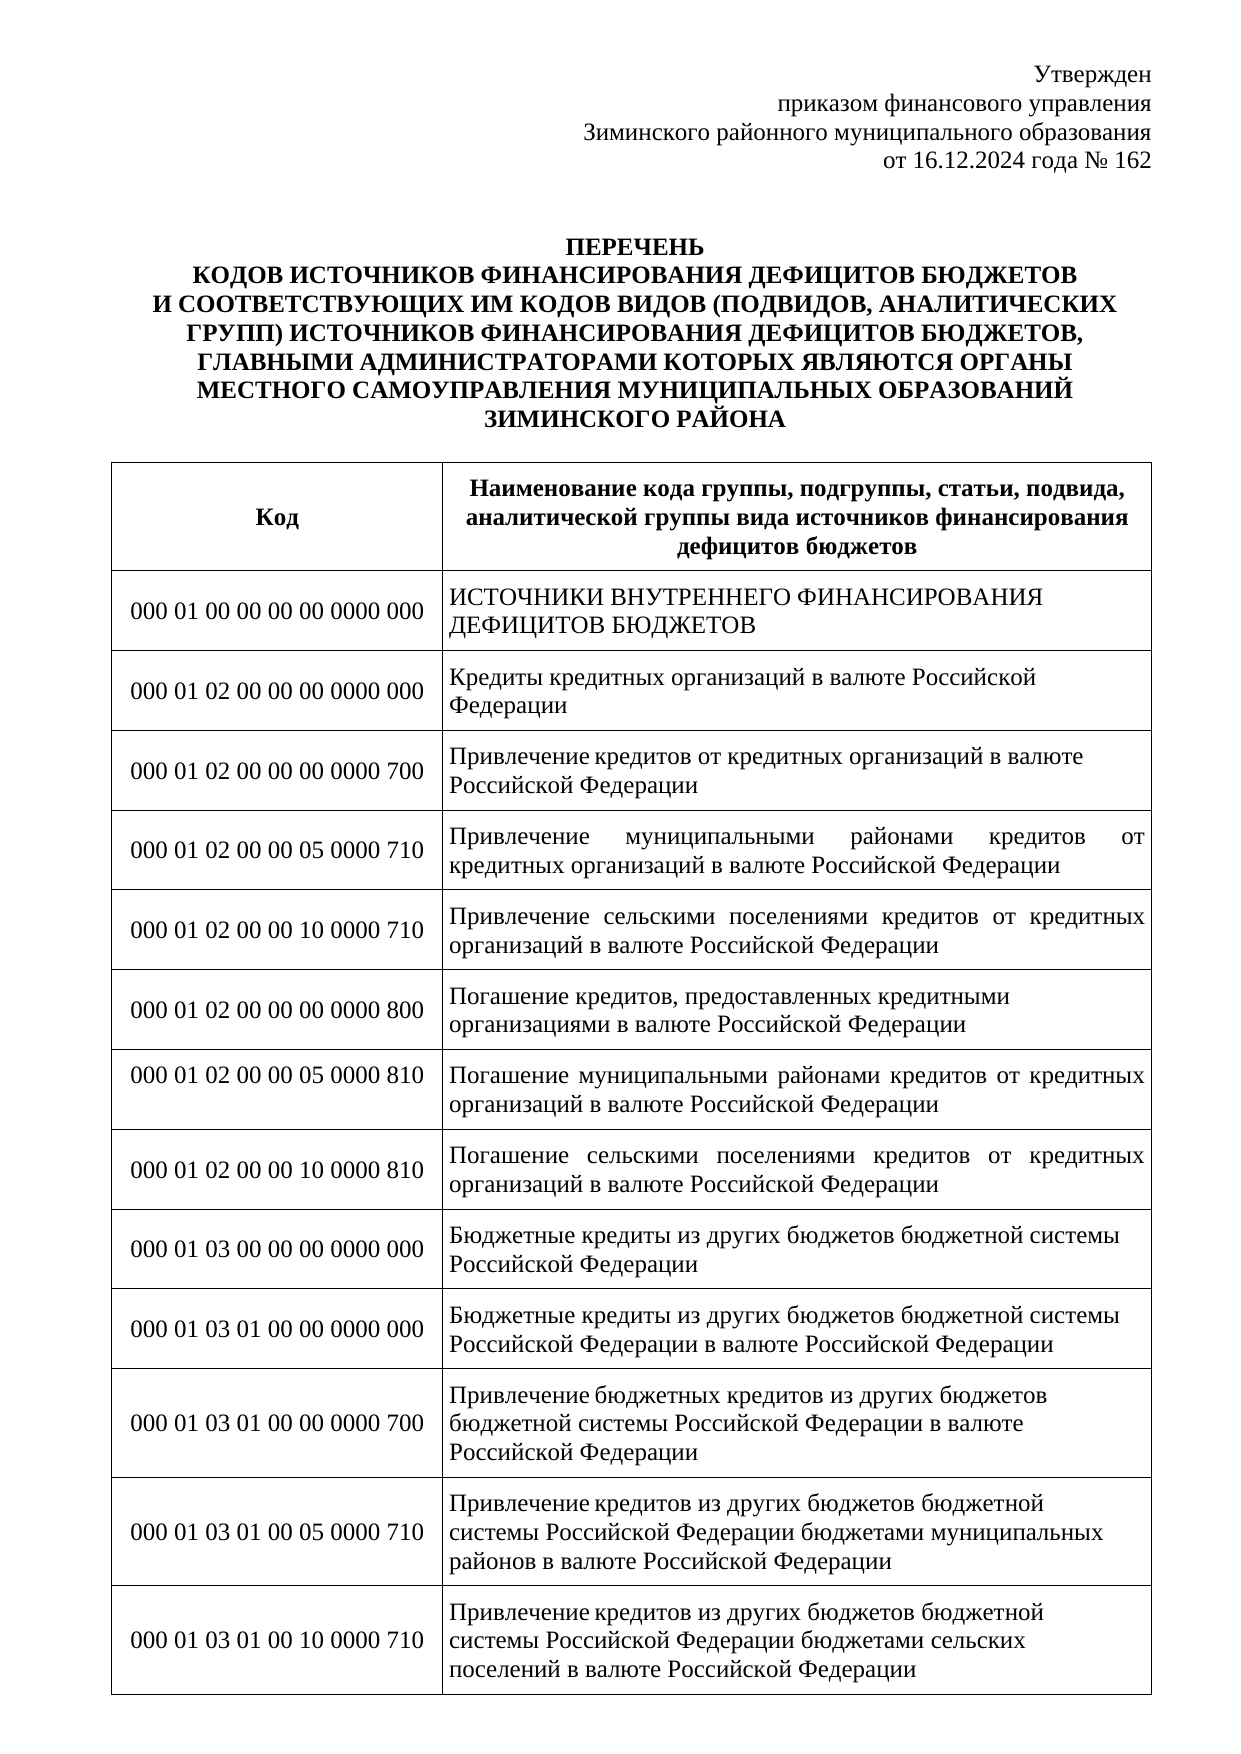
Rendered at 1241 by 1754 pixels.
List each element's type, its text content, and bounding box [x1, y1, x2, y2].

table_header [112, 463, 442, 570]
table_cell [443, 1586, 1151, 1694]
text от 16.12.2024 года № 162 [118, 145, 1152, 174]
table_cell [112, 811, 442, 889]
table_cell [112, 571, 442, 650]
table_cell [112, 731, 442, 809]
text приказом финансового управления [118, 88, 1152, 117]
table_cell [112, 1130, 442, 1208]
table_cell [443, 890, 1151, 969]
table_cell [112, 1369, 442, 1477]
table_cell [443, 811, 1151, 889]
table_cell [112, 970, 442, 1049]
text Утвержден [118, 59, 1152, 88]
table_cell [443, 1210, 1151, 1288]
text МЕСТНОГО САМОУПРАВЛЕНИЯ муниципальных образований ЗИМИНСКОГО РАЙОНА [118, 375, 1152, 433]
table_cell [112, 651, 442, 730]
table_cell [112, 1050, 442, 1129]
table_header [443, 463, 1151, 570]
text Зиминского районного муниципального образования [118, 117, 1152, 145]
text ГЛАВНЫМИ АДМИНИСТРАТОРАМИ КОТОРЫХ ЯВЛЯЮТСЯ ОРГАНЫ [118, 347, 1152, 375]
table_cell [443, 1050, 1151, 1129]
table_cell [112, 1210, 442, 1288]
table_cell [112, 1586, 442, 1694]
text ПЕРЕЧЕНЬ [118, 232, 1152, 260]
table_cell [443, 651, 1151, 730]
text И СООТВЕТСТВУЮЩИХ ИМ КОДОВ ВИДОВ (ПОДВИДОВ, АНАЛИТИЧЕСКИХ [118, 289, 1152, 318]
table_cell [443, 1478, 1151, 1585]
text ГРУПП) ИСТОЧНИКОВ ФИНАНСИРОВАНИЯ ДЕФИЦИТОВ БЮДЖЕТОВ, [118, 318, 1152, 347]
text КОДОВ ИСТОЧНИКОВ ФИНАНСИРОВАНИЯ ДЕФИЦИТОВ БЮДЖЕТОВ [118, 260, 1152, 289]
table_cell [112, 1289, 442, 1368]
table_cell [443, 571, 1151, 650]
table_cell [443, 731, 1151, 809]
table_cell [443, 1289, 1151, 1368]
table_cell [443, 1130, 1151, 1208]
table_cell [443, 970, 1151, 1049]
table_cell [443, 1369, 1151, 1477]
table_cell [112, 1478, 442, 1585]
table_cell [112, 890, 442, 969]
